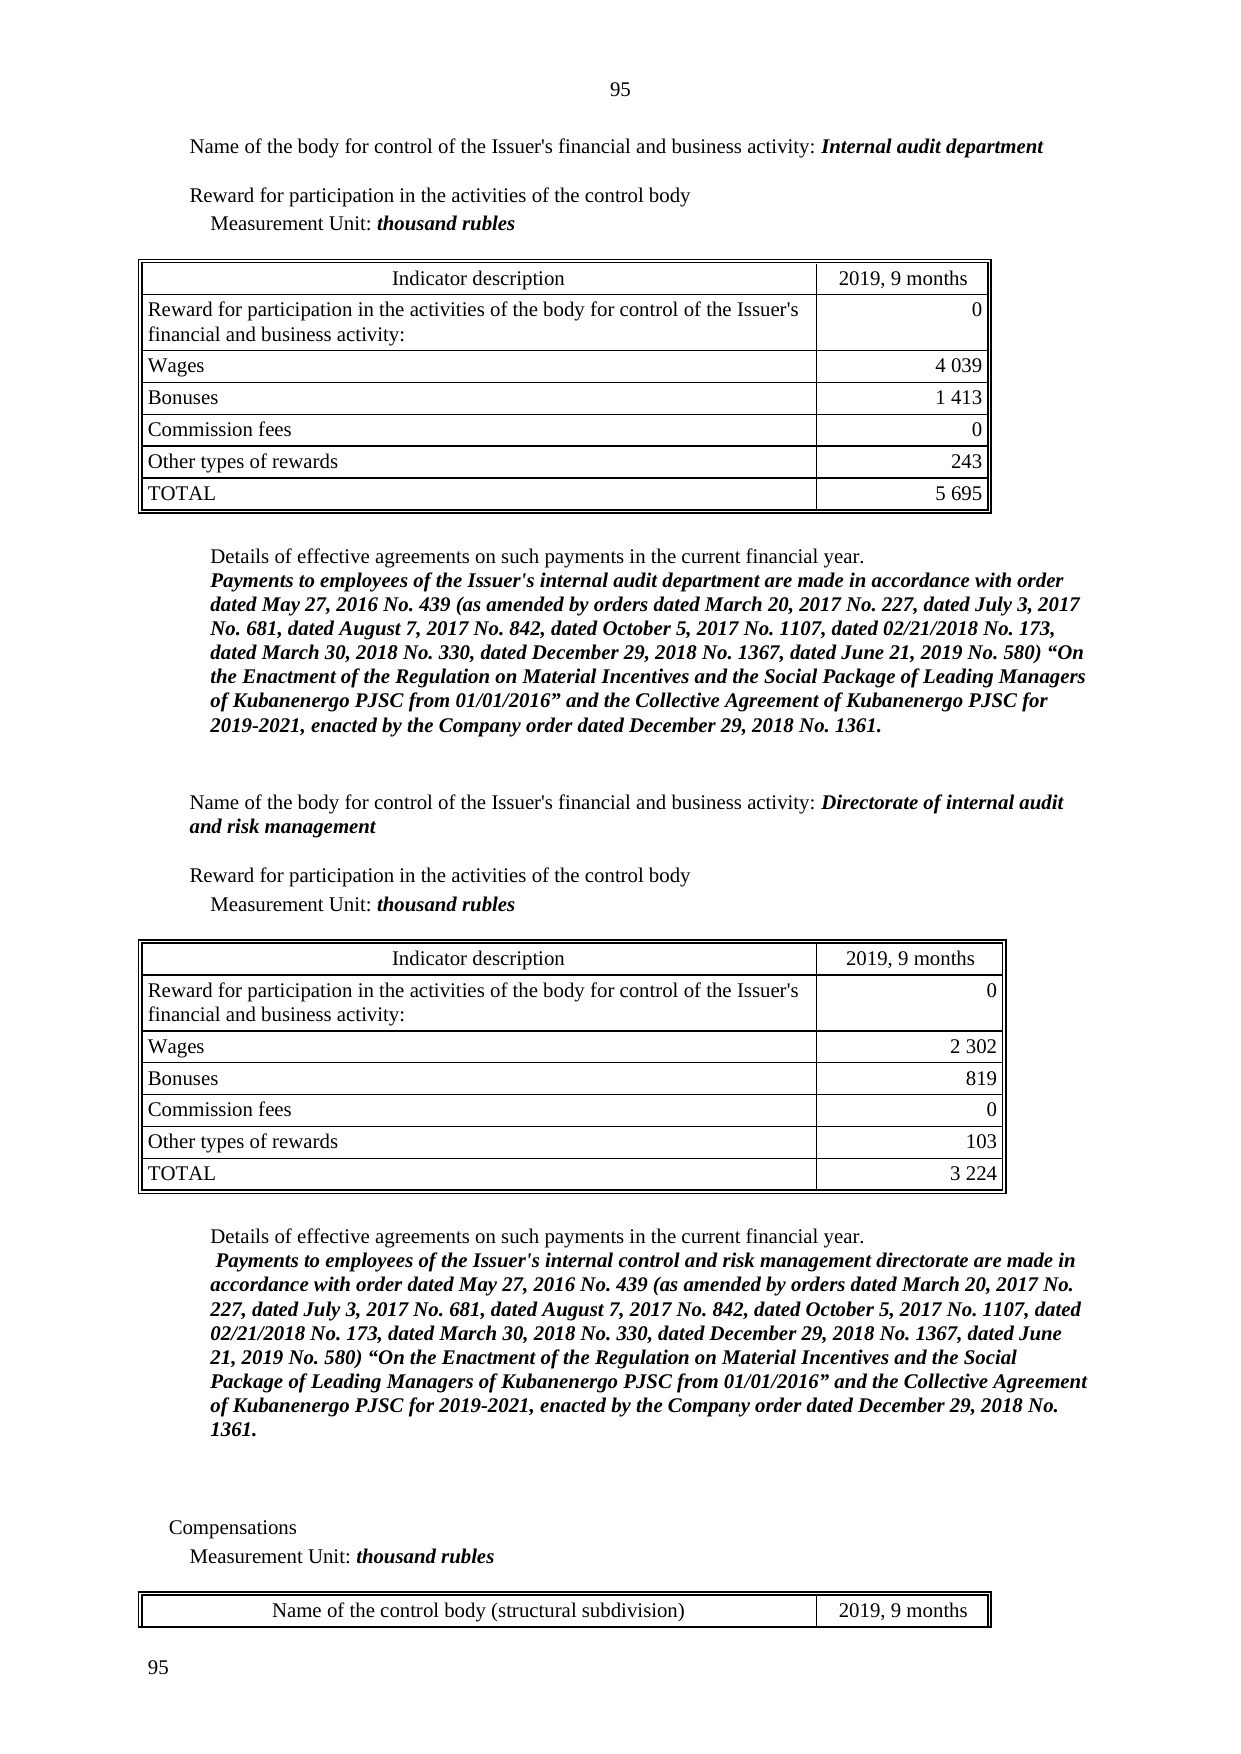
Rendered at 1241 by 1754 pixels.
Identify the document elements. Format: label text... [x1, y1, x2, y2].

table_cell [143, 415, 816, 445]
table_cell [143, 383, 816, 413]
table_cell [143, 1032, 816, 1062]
subtitle Reward for participation in the activities of the control body [189, 863, 1092, 887]
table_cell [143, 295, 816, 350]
subtitle Compensations [168, 1515, 1092, 1539]
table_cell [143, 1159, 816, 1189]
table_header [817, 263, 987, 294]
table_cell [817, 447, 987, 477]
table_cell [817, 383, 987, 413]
text Measurement Unit: thousand rubles [189, 1543, 1092, 1568]
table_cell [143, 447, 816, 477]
text Details of effective agreements on such payments in the current financial year. Payments to employees of the Issuer's internal control and risk management directorate are made in accordance with order dated May 27, 2016 No. 439 (as amended by orders dated March 20, 2017 No. 227, dated July 3, 2017 No. 681, dated August 7, 2017 No. 842, dated October 5, 2017 No. 1107, dated 02/21/2018 No. 173, dated March 30, 2018 No. 330, dated December 29, 2018 No. 1367, dated June 21, 2019 No. 580) “On the Enactment of the Regulation on Material Incentives and the Social Package of Leading Managers of Kubanenergo PJSC from 01/01/2016” and the Collective Agreement of Kubanenergo PJSC for 2019-2021, enacted by the Company order dated December 29, 2018 No. 1361. [210, 1224, 1092, 1441]
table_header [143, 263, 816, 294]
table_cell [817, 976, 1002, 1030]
subtitle Reward for participation in the activities of the control body [189, 183, 1092, 207]
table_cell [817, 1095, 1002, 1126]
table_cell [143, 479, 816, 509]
text Name of the body for control of the Issuer's financial and business activity: Internal audit department [189, 134, 1092, 158]
text Name of the body for control of the Issuer's financial and business activity: Directorate of internal audit and risk management [189, 790, 1092, 838]
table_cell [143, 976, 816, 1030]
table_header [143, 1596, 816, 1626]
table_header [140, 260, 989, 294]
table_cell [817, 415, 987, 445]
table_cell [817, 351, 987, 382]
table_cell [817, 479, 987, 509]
text Measurement Unit: thousand rubles [210, 892, 1092, 916]
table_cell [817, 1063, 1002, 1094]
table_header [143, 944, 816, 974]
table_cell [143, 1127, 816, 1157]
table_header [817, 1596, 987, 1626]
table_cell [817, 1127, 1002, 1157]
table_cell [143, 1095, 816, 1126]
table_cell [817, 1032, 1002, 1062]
text Details of effective agreements on such payments in the current financial year. Payments to employees of the Issuer's internal audit department are made in accordance with order dated May 27, 2016 No. 439 (as amended by orders dated March 20, 2017 No. 227, dated July 3, 2017 No. 681, dated August 7, 2017 No. 842, dated October 5, 2017 No. 1107, dated 02/21/2018 No. 173, dated March 30, 2018 No. 330, dated December 29, 2018 No. 1367, dated June 21, 2019 No. 580) “On the Enactment of the Regulation on Material Incentives and the Social Package of Leading Managers of Kubanenergo PJSC from 01/01/2016” and the Collective Agreement of Kubanenergo PJSC for 2019-2021, enacted by the Company order dated December 29, 2018 No. 1361. [210, 544, 1092, 737]
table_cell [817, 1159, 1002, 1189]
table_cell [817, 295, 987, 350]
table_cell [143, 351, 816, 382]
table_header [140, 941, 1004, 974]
text Measurement Unit: thousand rubles [210, 211, 1092, 235]
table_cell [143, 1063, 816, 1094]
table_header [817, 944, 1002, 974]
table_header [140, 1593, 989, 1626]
